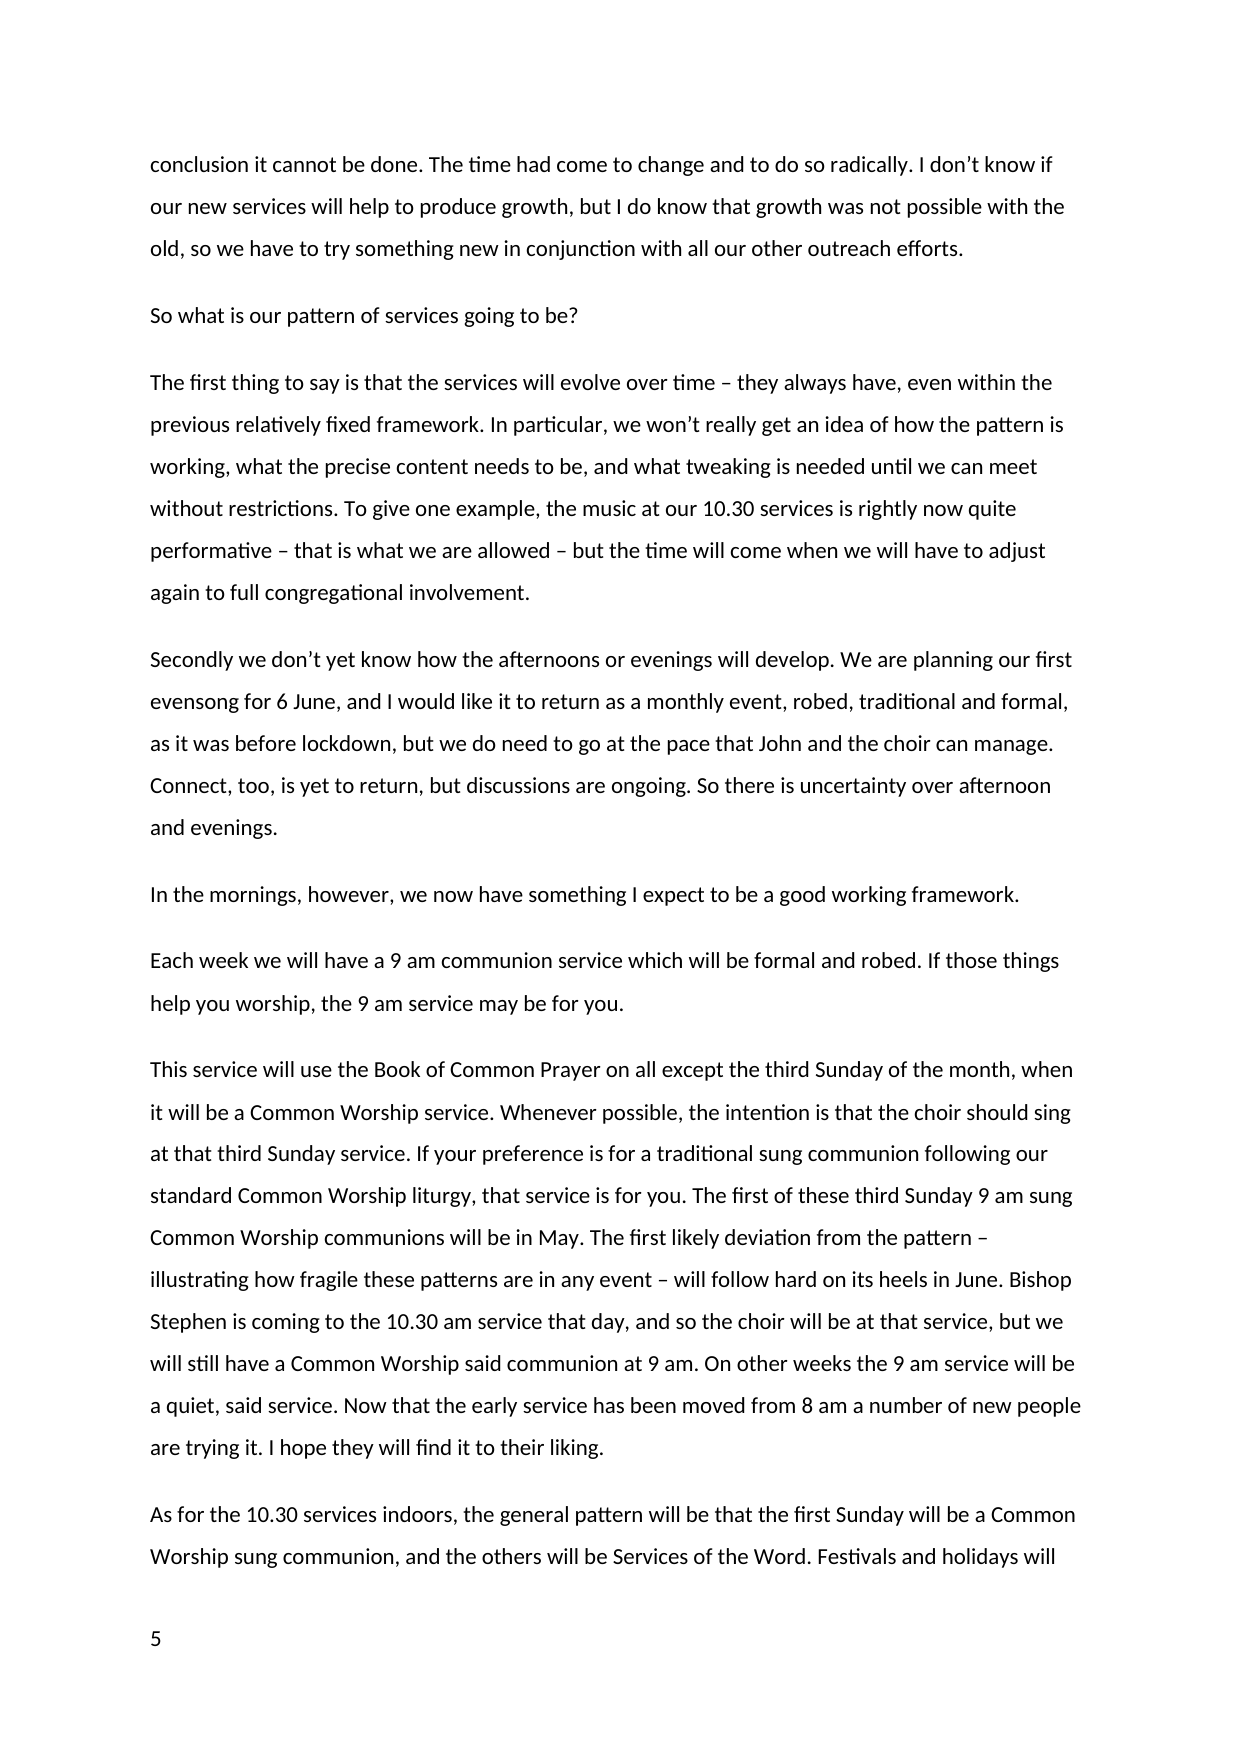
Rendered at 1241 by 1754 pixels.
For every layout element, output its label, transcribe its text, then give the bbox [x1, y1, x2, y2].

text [150, 150, 1090, 262]
text Each week we will have a 9 am communion service which will be formal and robed. If those things help you worship, the 9 am service may be for you. [150, 947, 1090, 1017]
text In the mornings, however, we now have something I expect to be a good working framework. [150, 880, 1090, 908]
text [150, 1500, 1090, 1570]
text The first thing to say is that the services will evolve over time – they always have, even within the previous relatively fixed framework. In particular, we won’t really get an idea of how the pattern is working, what the precise content needs to be, and what tweaking is needed until we can meet without restrictions. To give one example, the music at our 10.30 services is rightly now quite performative – that is what we are allowed – but the time will come when we will have to adjust again to full congregational involvement. [150, 368, 1090, 606]
text This service will use the Book of Common Prayer on all except the third Sunday of the month, when it will be a Common Worship service. Whenever possible, the intention is that the choir should sing at that third Sunday service. If your preference is for a traditional sung communion following our standard Common Worship liturgy, that service is for you. The first of these third Sunday 9 am sung Common Worship communions will be in May. The first likely deviation from the pattern – illustrating how fragile these patterns are in any event – will follow hard on its heels in June. Bishop Stephen is coming to the 10.30 am service that day, and so the choir will be at that service, but we will still have a Common Worship said communion at 9 am. On other weeks the 9 am service will be a quiet, said service. Now that the early service has been moved from 8 am a number of new people are trying it. I hope they will find it to their liking. [150, 1056, 1090, 1461]
text Secondly we don’t yet know how the afternoons or evenings will develop. We are planning our first evensong for 6 June, and I would like it to return as a monthly event, robed, traditional and formal, as it was before lockdown, but we do need to go at the pace that John and the choir can manage. Connect, too, is yet to return, but discussions are ongoing. So there is uncertainty over afternoon and evenings. [150, 645, 1090, 841]
text So what is our pattern of services going to be? [150, 301, 1090, 329]
